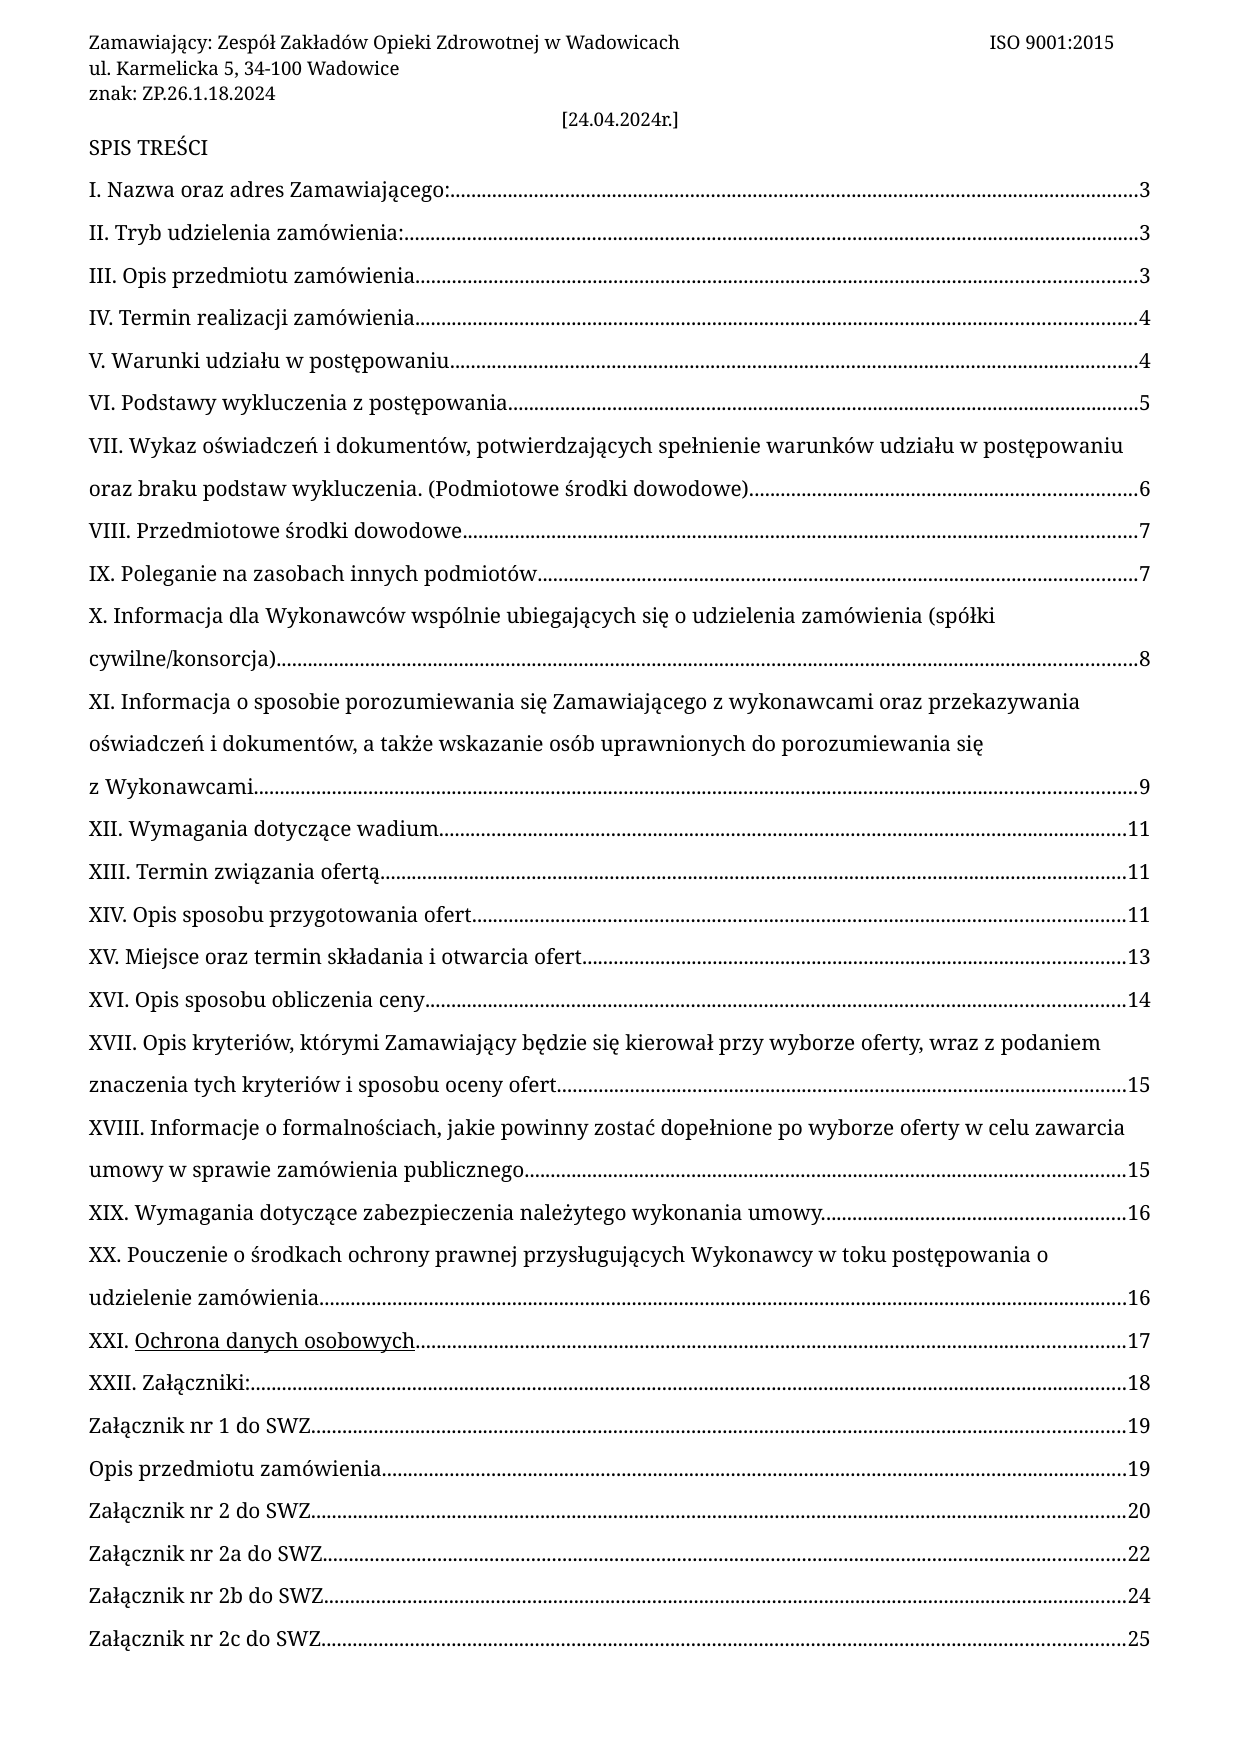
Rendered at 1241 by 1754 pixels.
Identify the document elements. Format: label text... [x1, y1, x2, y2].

text Załącznik nr 2 do SWZ 20 [89, 1496, 1152, 1525]
text XIII. Termin związania ofertą 11 [89, 857, 1152, 886]
text VII. Wykaz oświadczeń i dokumentów, potwierdzających spełnienie warunków udziału w postępowaniu oraz braku podstaw wykluczenia. (Podmiotowe środki dowodowe). 6 [89, 431, 1152, 502]
text X. Informacja dla Wykonawców wspólnie ubiegających się o udzielenia zamówienia (spółki cywilne/konsorcja) 8 [89, 602, 1152, 673]
text Załącznik nr 2a do SWZ 22 [89, 1539, 1152, 1567]
text Opis przedmiotu zamówienia 19 [89, 1454, 1152, 1482]
text XX. Pouczenie o środkach ochrony prawnej przysługujących Wykonawcy w toku postępowania o udzielenie zamówienia. 16 [89, 1241, 1152, 1312]
text III. Opis przedmiotu zamówienia 3 [89, 261, 1152, 289]
text SPIS TREŚCI [89, 133, 1152, 161]
text V. Warunki udziału w postępowaniu 4 [89, 346, 1152, 374]
text XVI. Opis sposobu obliczenia ceny 14 [89, 985, 1152, 1013]
text XIV. Opis sposobu przygotowania ofert 11 [89, 900, 1152, 928]
text I. Nazwa oraz adres Zamawiającego: 3 [89, 176, 1152, 204]
text IX. Poleganie na zasobach innych podmiotów 7 [89, 559, 1152, 587]
text XII. Wymagania dotyczące wadium 11 [89, 814, 1152, 843]
text Załącznik nr 2b do SWZ 24 [89, 1581, 1152, 1610]
text II. Tryb udzielenia zamówienia: 3 [89, 218, 1152, 247]
text XI. Informacja o sposobie porozumiewania się Zamawiającego z wykonawcami oraz przekazywania oświadczeń i dokumentów, a także wskazanie osób uprawnionych do porozumiewania się z Wykonawcami 9 [89, 687, 1152, 800]
text XXII. Załączniki: 18 [89, 1368, 1152, 1397]
text XIX. Wymagania dotyczące zabezpieczenia należytego wykonania umowy. 16 [89, 1198, 1152, 1226]
text VIII. Przedmiotowe środki dowodowe 7 [89, 516, 1152, 545]
text Załącznik nr 1 do SWZ 19 [89, 1411, 1152, 1439]
text XVIII. Informacje o formalnościach, jakie powinny zostać dopełnione po wyborze oferty w celu zawarcia umowy w sprawie zamówienia publicznego. 15 [89, 1113, 1152, 1184]
text Załącznik nr 2c do SWZ 25 [89, 1624, 1152, 1652]
text IV. Termin realizacji zamówienia 4 [89, 303, 1152, 332]
text XV. Miejsce oraz termin składania i otwarcia ofert 13 [89, 942, 1152, 971]
text XXI. Ochrona danych osobowych 17 [89, 1326, 1152, 1354]
text XVII. Opis kryteriów, którymi Zamawiający będzie się kierował przy wyborze oferty, wraz z podaniem znaczenia tych kryteriów i sposobu oceny ofert 15 [89, 1028, 1152, 1099]
text VI. Podstawy wykluczenia z postępowania 5 [89, 388, 1152, 417]
